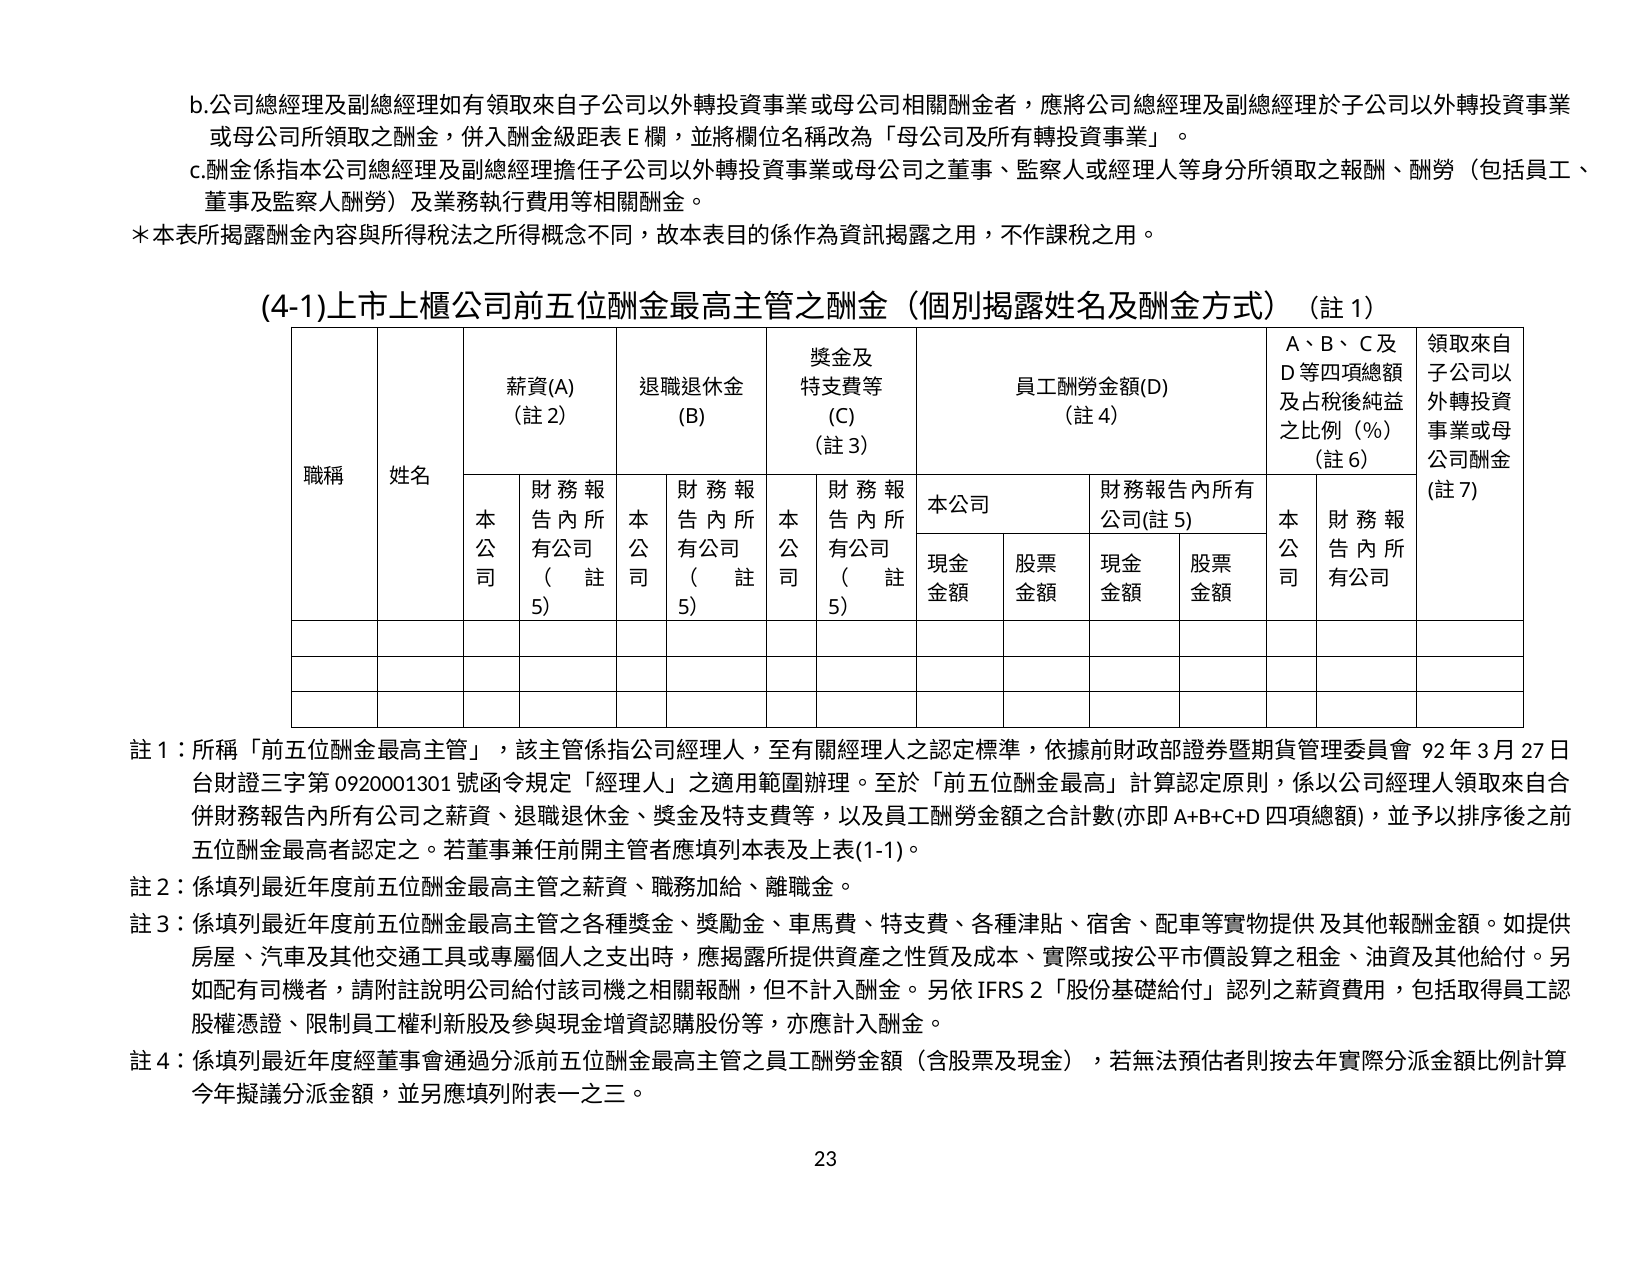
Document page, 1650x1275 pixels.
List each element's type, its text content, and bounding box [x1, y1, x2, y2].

table_cell [1417, 657, 1523, 691]
table_cell [520, 621, 616, 656]
table_cell [378, 692, 463, 727]
table_cell 財務報告內所有公司 [1317, 475, 1416, 620]
table_cell [520, 657, 616, 691]
text ＊本表所揭露酬金內容與所得稅法之所得概念不同，故本表目的係作為資訊揭露之用，不作課稅之用。 [129, 219, 1572, 250]
table_cell [917, 621, 1003, 656]
table_cell 本公司 [1267, 475, 1316, 620]
table_cell [917, 692, 1003, 727]
table_cell 股票 金額 [1180, 534, 1266, 620]
table_cell [667, 692, 766, 727]
table_cell [617, 692, 666, 727]
table_cell [767, 692, 816, 727]
table_cell [378, 621, 463, 656]
text 註3：係填列最近年度前五位酬金最高主管之各種獎金、獎勵金、車馬費、特支費、各種津貼、宿舍、配車等實物提供及其他報酬金額。如提供房屋、汽車及其他交通工具或專屬個人之支出時，應揭露所提供資產之性質及成本、實際或按公平市價設算之租金、油資及其他給付。另如配有司機者，請附註說明公司給付該司機之相關報酬，但不計入酬金。另依IFRS 2「股份基礎給付」認列之薪資費用，包括取得員工認股權憑證、限制員工權利新股及參與現金增資認購股份等，亦應計入酬金。 [129, 906, 1572, 1039]
table_header A、B、 C及D等四項總額及占稅後純益之比例（％） （註6） [1267, 328, 1416, 473]
table_cell [667, 621, 766, 656]
text (4-1)上市上櫃公司前五位酬金最高主管之酬金（個別揭露姓名及酬金方式）（註1） [94, 281, 1556, 327]
table_header 退職退休金(B) [617, 328, 766, 473]
table_header 職稱 [292, 328, 377, 620]
table_cell [617, 657, 666, 691]
text 註2：係填列最近年度前五位酬金最高主管之薪資、職務加給、離職金。 [129, 868, 1558, 902]
table_cell [817, 621, 916, 656]
table_header 領取來自子公司以外轉投資事業或母公司酬金 (註7) [1417, 328, 1523, 620]
text 註1：所稱「前五位酬金最高主管」，該主管係指公司經理人，至有關經理人之認定標準，依據前財政部證券暨期貨管理委員會92年3月27日台財證三字第0920001301號函令規定「經理人」之適用範圍辦理。至於「前五位酬金最高」計算認定原則，係以公司經理人領取來自合併財務報告內所有公司之薪資、退職退休金、獎金及特支費等，以及員工酬勞金額之合計數(亦即A+B+C+D四項總額)，並予以排序後之前五位酬金最高者認定之。若董事兼任前開主管者應填列本表及上表(1-1)。 [129, 731, 1572, 865]
table_header 薪資(A) （註2） [464, 328, 616, 473]
table_cell [464, 657, 519, 691]
table_cell 財務報告內所有公司(註5) [1090, 475, 1266, 533]
table_cell [520, 692, 616, 727]
table_cell [1417, 621, 1523, 656]
table_cell [1317, 692, 1416, 727]
table_cell [817, 692, 916, 727]
table_cell [1317, 657, 1416, 691]
table_cell [667, 657, 766, 691]
table_cell [1090, 692, 1179, 727]
table_cell 本公司 [917, 475, 1089, 533]
table_cell [617, 621, 666, 656]
table_cell [464, 621, 519, 656]
table_cell [1417, 692, 1523, 727]
table_cell 本公司 [464, 475, 519, 620]
text b.公司總經理及副總經理如有領取來自子公司以外轉投資事業或母公司相關酬金者，應將公司總經理及副總經理於子公司以外轉投資事業或母公司所領取之酬金，併入酬金級距表E欄，並將欄位名稱改為「母公司及所有轉投資事業」。 [189, 89, 1572, 151]
table_header 姓名 [378, 328, 463, 620]
table_cell [1180, 621, 1266, 656]
text c.酬金係指本公司總經理及副總經理擔任子公司以外轉投資事業或母公司之董事、監察人或經理人等身分所領取之報酬、酬勞（包括員工、董事及監察人酬勞）及業務執行費用等相關酬金。 [189, 154, 1572, 216]
table_cell 財務報告內所有公司 （註5） [817, 475, 916, 620]
table_cell [767, 621, 816, 656]
table_cell 財務報告內所有公司 （註5） [520, 475, 616, 620]
table_cell 本公司 [617, 475, 666, 620]
table_header 員工酬勞金額(D) （註4） [917, 328, 1266, 473]
table_cell [1180, 692, 1266, 727]
table_cell 財務報告內所有公司 （註5） [667, 475, 766, 620]
table_cell [1180, 657, 1266, 691]
table_cell [1004, 657, 1089, 691]
table_cell [1267, 657, 1316, 691]
table_cell [1090, 621, 1179, 656]
table_cell [292, 692, 377, 727]
table_cell [292, 657, 377, 691]
table_cell [767, 657, 816, 691]
table_cell [1004, 692, 1089, 727]
table_cell [1267, 621, 1316, 656]
table_cell [378, 657, 463, 691]
text 註4：係填列最近年度經董事會通過分派前五位酬金最高主管之員工酬勞金額（含股票及現金），若無法預估者則按去年實際分派金額比例計算今年擬議分派金額，並另應填列附表一之三。 [129, 1043, 1572, 1109]
table_cell 股票 金額 [1004, 534, 1089, 620]
table_header 獎金及 特支費等 (C) （註3） [767, 328, 916, 473]
table_cell [1090, 657, 1179, 691]
table_cell [292, 621, 377, 656]
table_cell 現金 金額 [917, 534, 1003, 620]
table_cell [464, 692, 519, 727]
table_cell [1317, 621, 1416, 656]
table_cell 現金 金額 [1090, 534, 1179, 620]
table_cell [1004, 621, 1089, 656]
table_cell [917, 657, 1003, 691]
table_cell [1267, 692, 1316, 727]
table_cell 本公司 [767, 475, 816, 620]
table_cell [817, 657, 916, 691]
